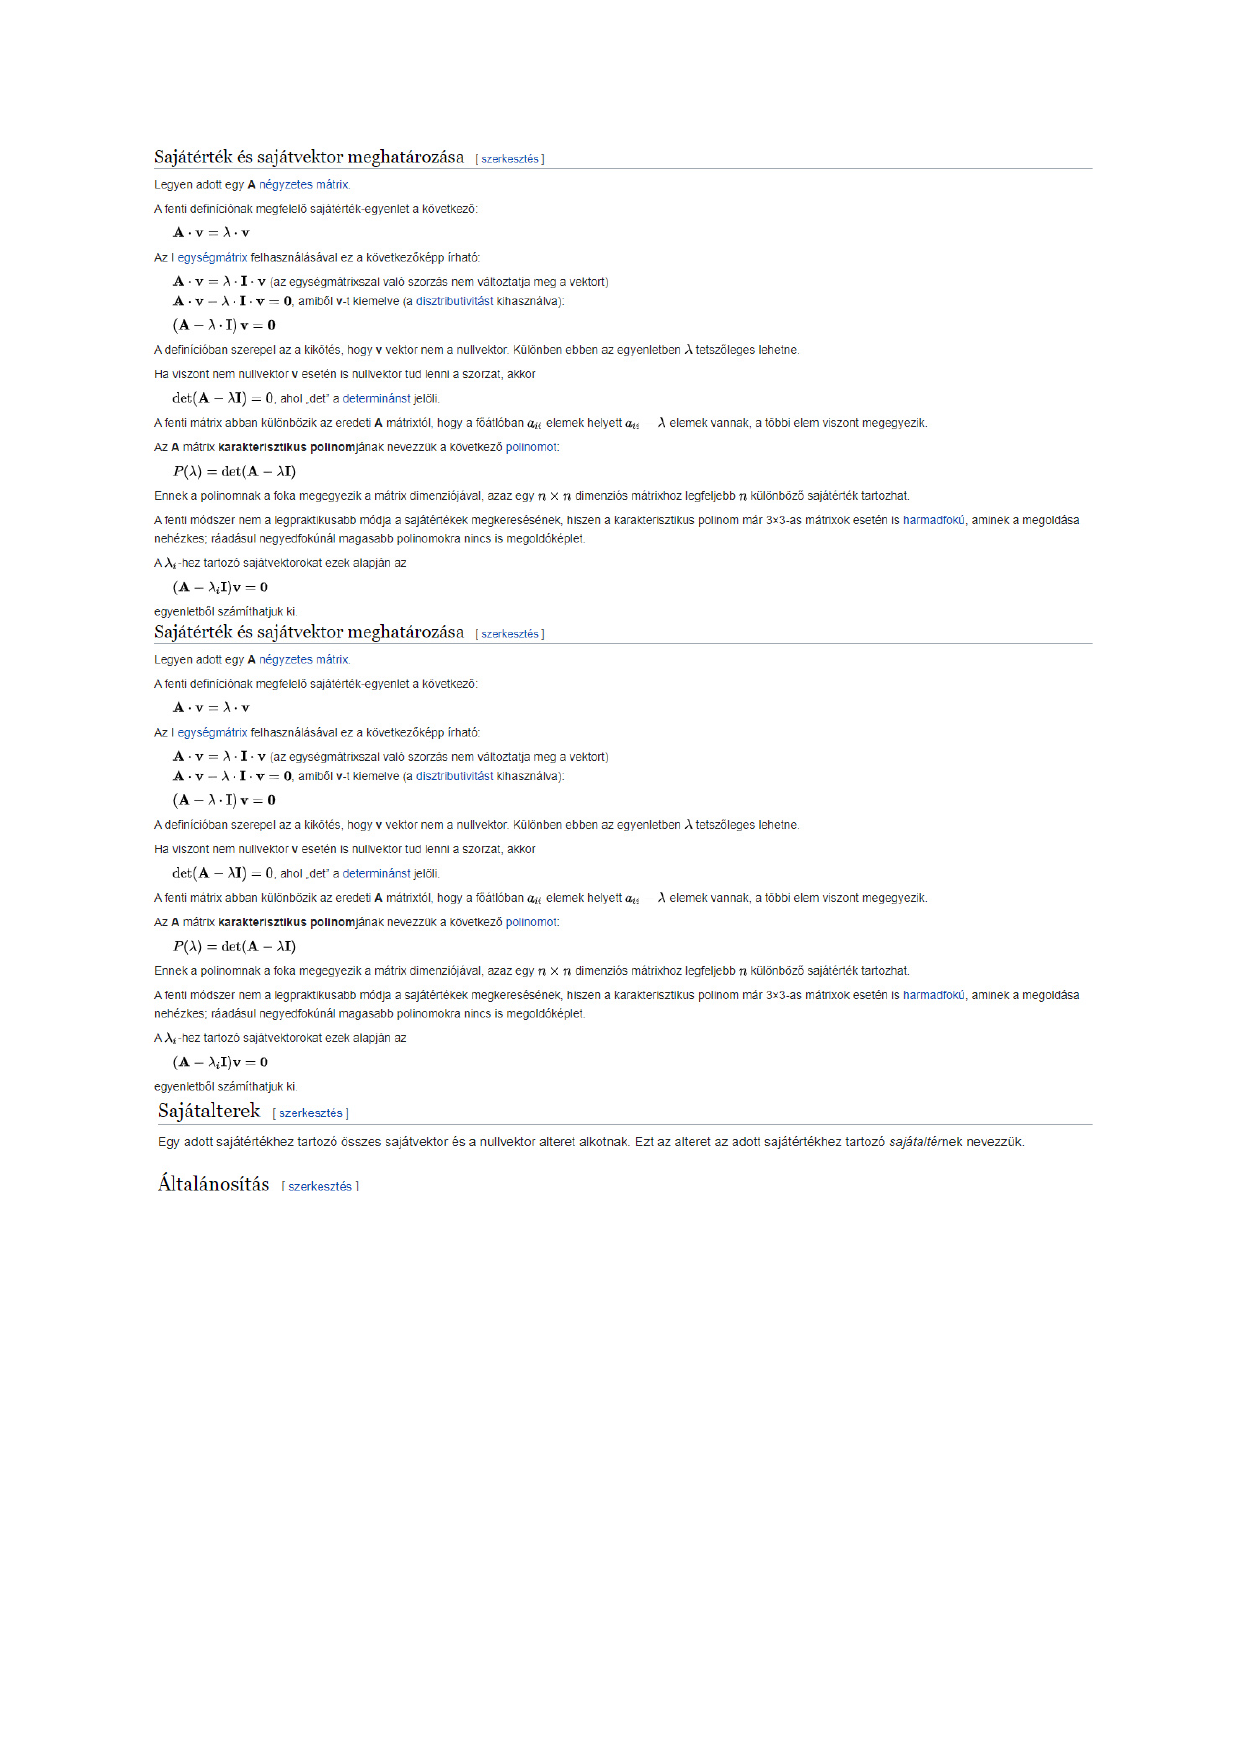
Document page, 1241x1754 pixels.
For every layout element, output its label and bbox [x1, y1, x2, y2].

picture [147, 622, 1093, 1096]
picture [147, 1097, 1093, 1191]
picture [147, 147, 1093, 621]
